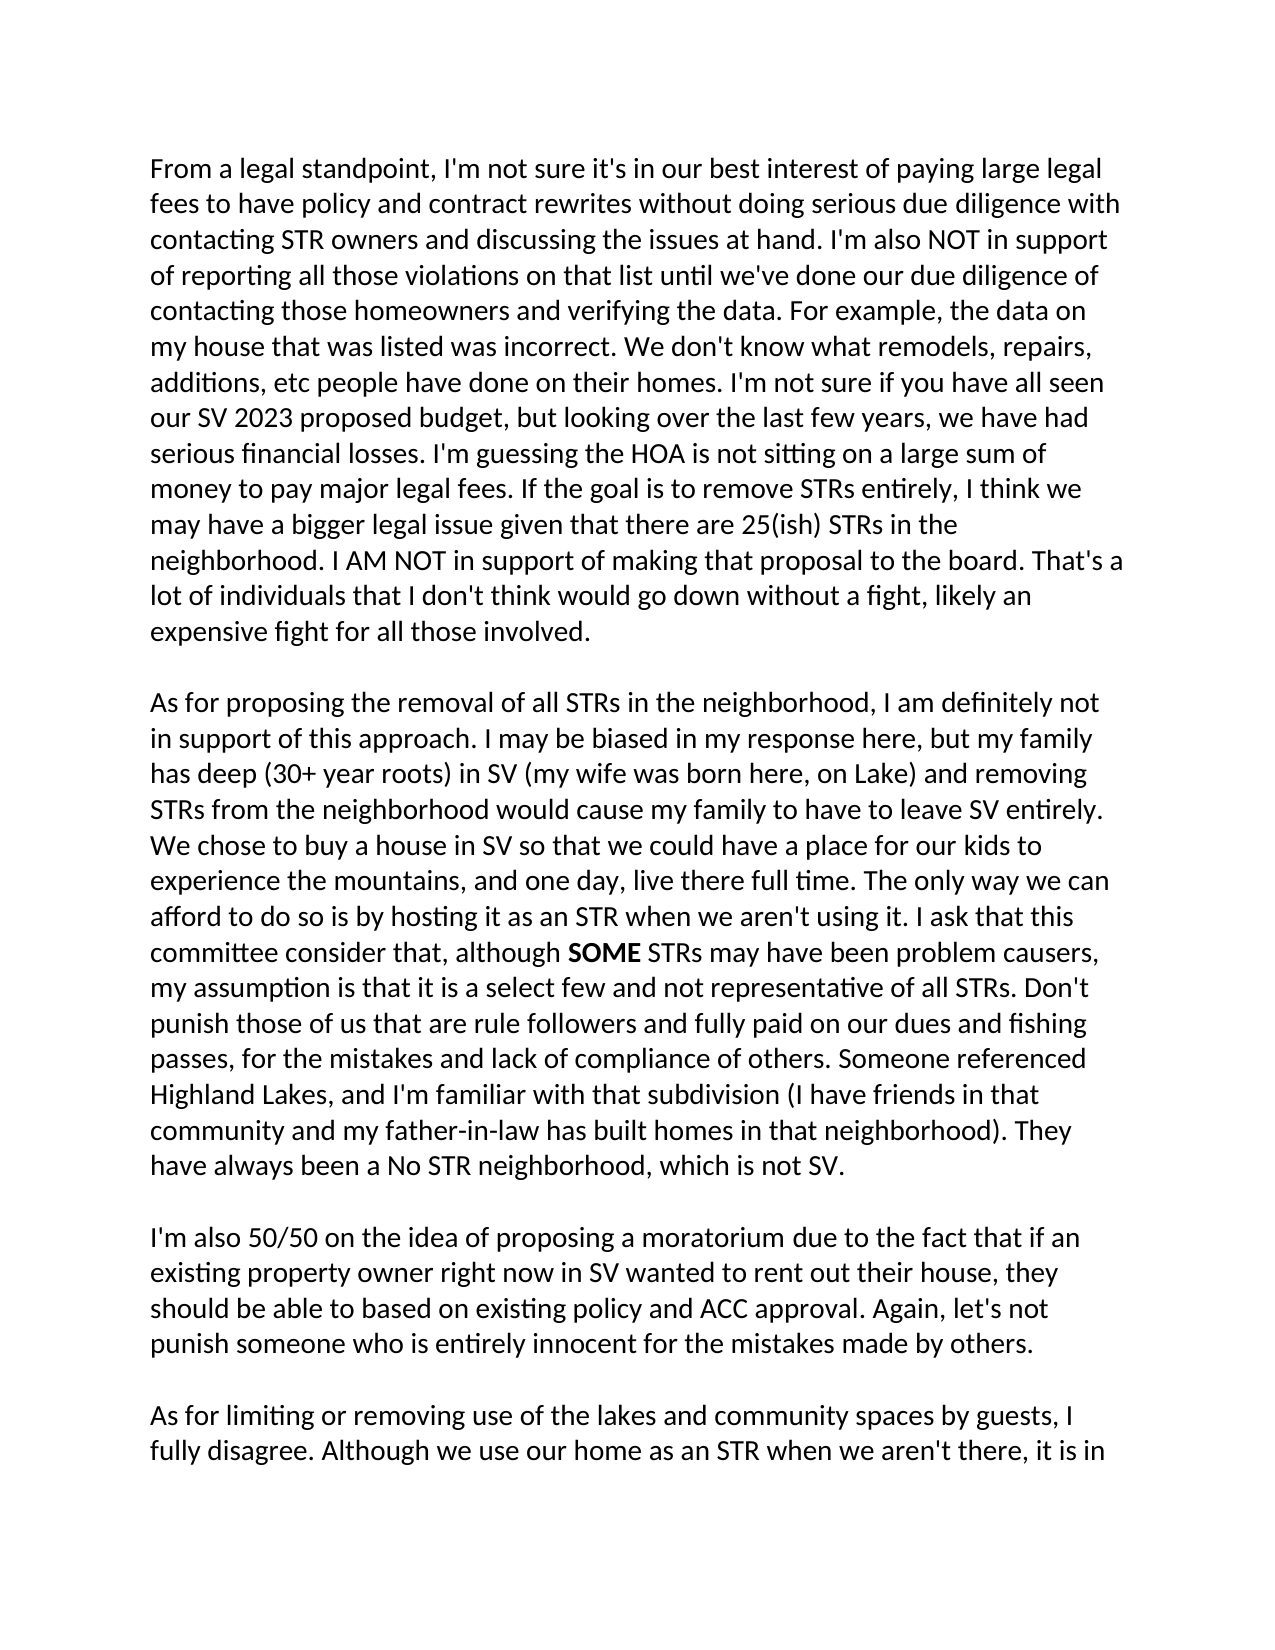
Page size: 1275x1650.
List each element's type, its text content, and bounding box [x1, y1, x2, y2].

text As for proposing the removal of all STRs in the neighborhood, I am definitely not in support of this approach. I may be biased in my response here, but my family has deep (30+ year roots) in SV (my wife was born here, on Lake) and removing STRs from the neighborhood would cause my family to have to leave SV entirely. We chose to buy a house in SV so that we could have a place for our kids to experience the mountains, and one day, live there full time. The only way we can afford to do so is by hosting it as an STR when we aren't using it. I ask that this committee consider that, although SOME STRs may have been problem causers, my assumption is that it is a select few and not representative of all STRs. Don't punish those of us that are rule followers and fully paid on our dues and fishing passes, for the mistakes and lack of compliance of others. Someone referenced Highland Lakes, and I'm familiar with that subdivision (I have friends in that community and my father-in-law has built homes in that neighborhood). They have always been a No STR neighborhood, which is not SV. [150, 684, 1125, 1183]
text From a legal standpoint, I'm not sure it's in our best interest of paying large legal fees to have policy and contract rewrites without doing serious due diligence with contacting STR owners and discussing the issues at hand. I'm also NOT in support of reporting all those violations on that list until we've done our due diligence of contacting those homeowners and verifying the data. For example, the data on my house that was listed was incorrect. We don't know what remodels, repairs, additions, etc people have done on their homes. I'm not sure if you have all seen our SV 2023 proposed budget, but looking over the last few years, we have had serious financial losses. I'm guessing the HOA is not sitting on a large sum of money to pay major legal fees. If the goal is to remove STRs entirely, I think we may have a bigger legal issue given that there are 25(ish) STRs in the neighborhood. I AM NOT in support of making that proposal to the board. That's a lot of individuals that I don't think would go down without a fight, likely an expensive fight for all those involved. [150, 150, 1125, 649]
text I'm also 50/50 on the idea of proposing a moratorium due to the fact that if an existing property owner right now in SV wanted to rent out their house, they should be able to based on existing policy and ACC approval. Again, let's not punish someone who is entirely innocent for the mistakes made by others. [150, 1219, 1125, 1361]
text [150, 1397, 1125, 1468]
